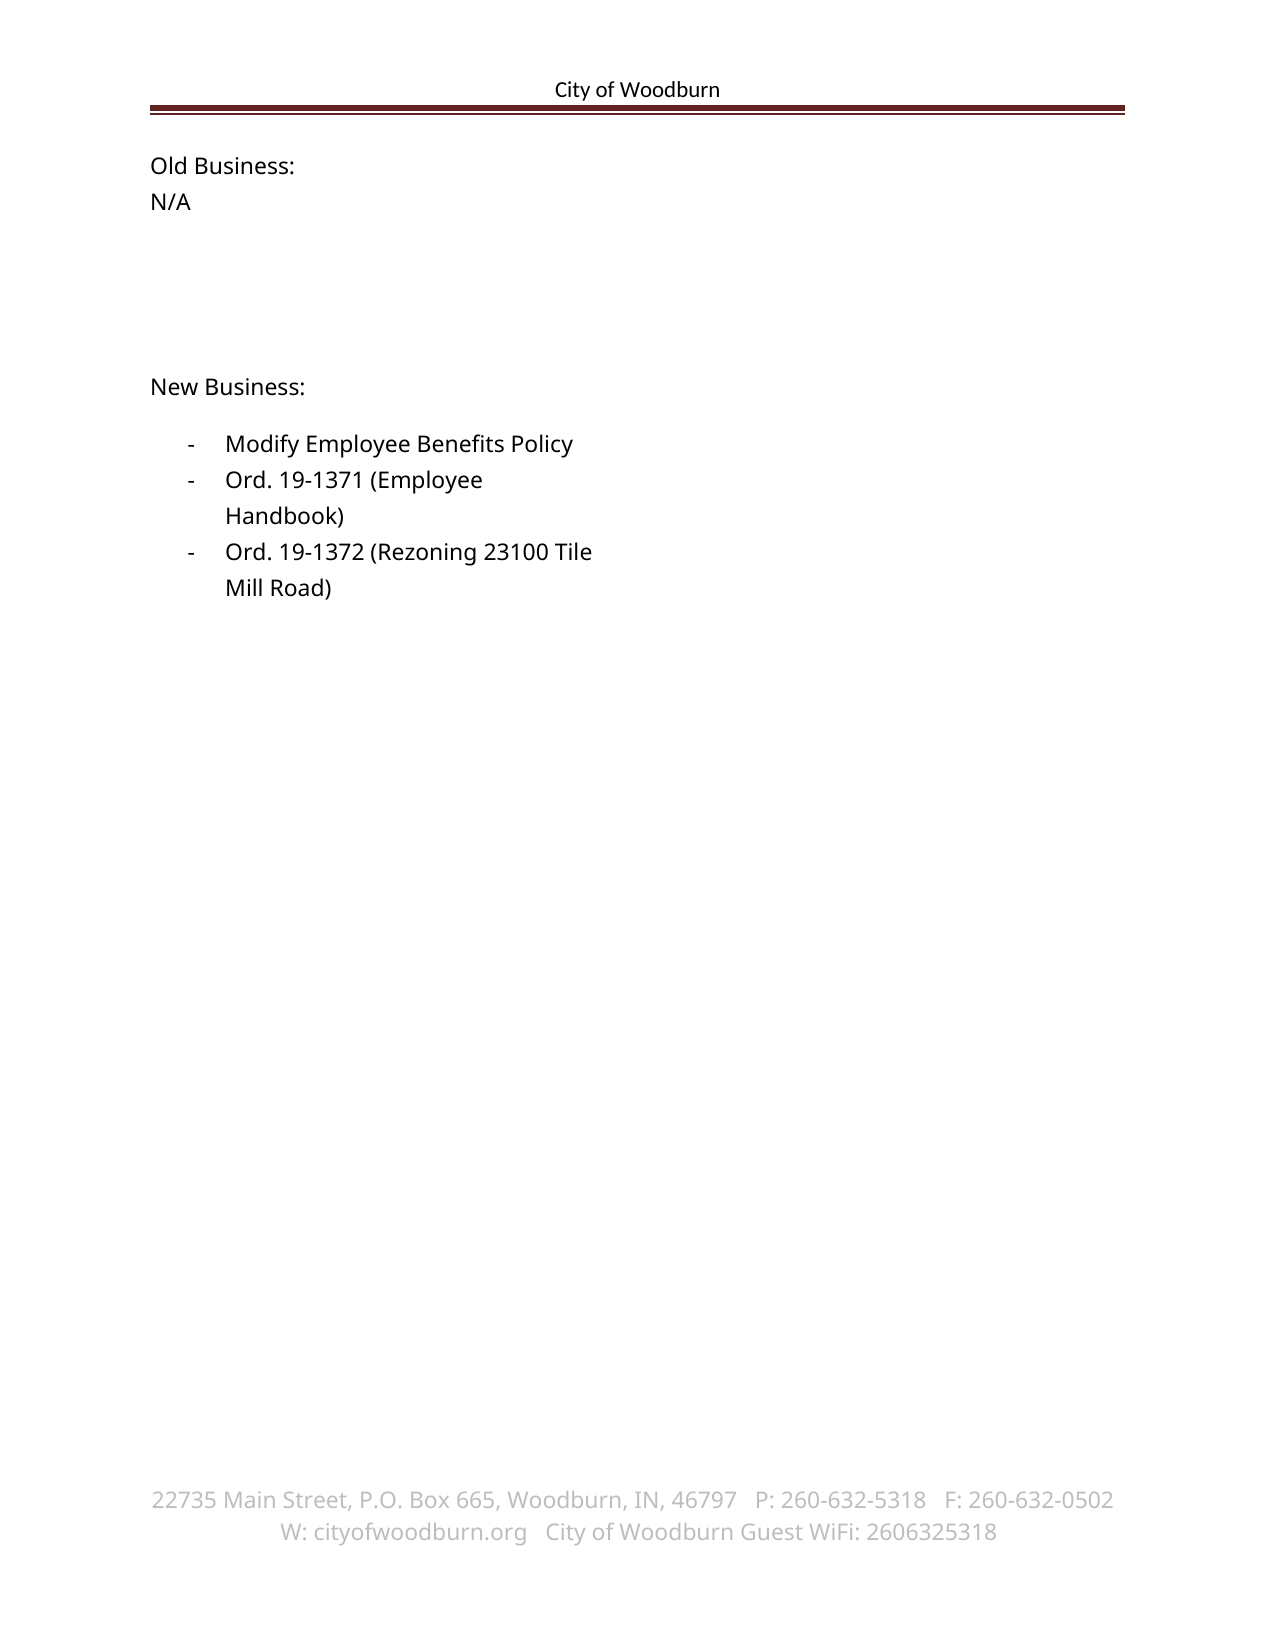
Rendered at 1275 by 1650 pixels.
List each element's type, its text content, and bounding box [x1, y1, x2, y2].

list Ord. 19-1371 (Employee Handbook) [187, 464, 600, 531]
text N/A [150, 186, 600, 217]
list Modify Employee Benefits Policy [187, 428, 600, 459]
text Old Business: [150, 150, 600, 181]
list Ord. 19-1372 (Rezoning 23100 Tile Mill Road) [187, 536, 600, 603]
text New Business: [150, 371, 600, 403]
